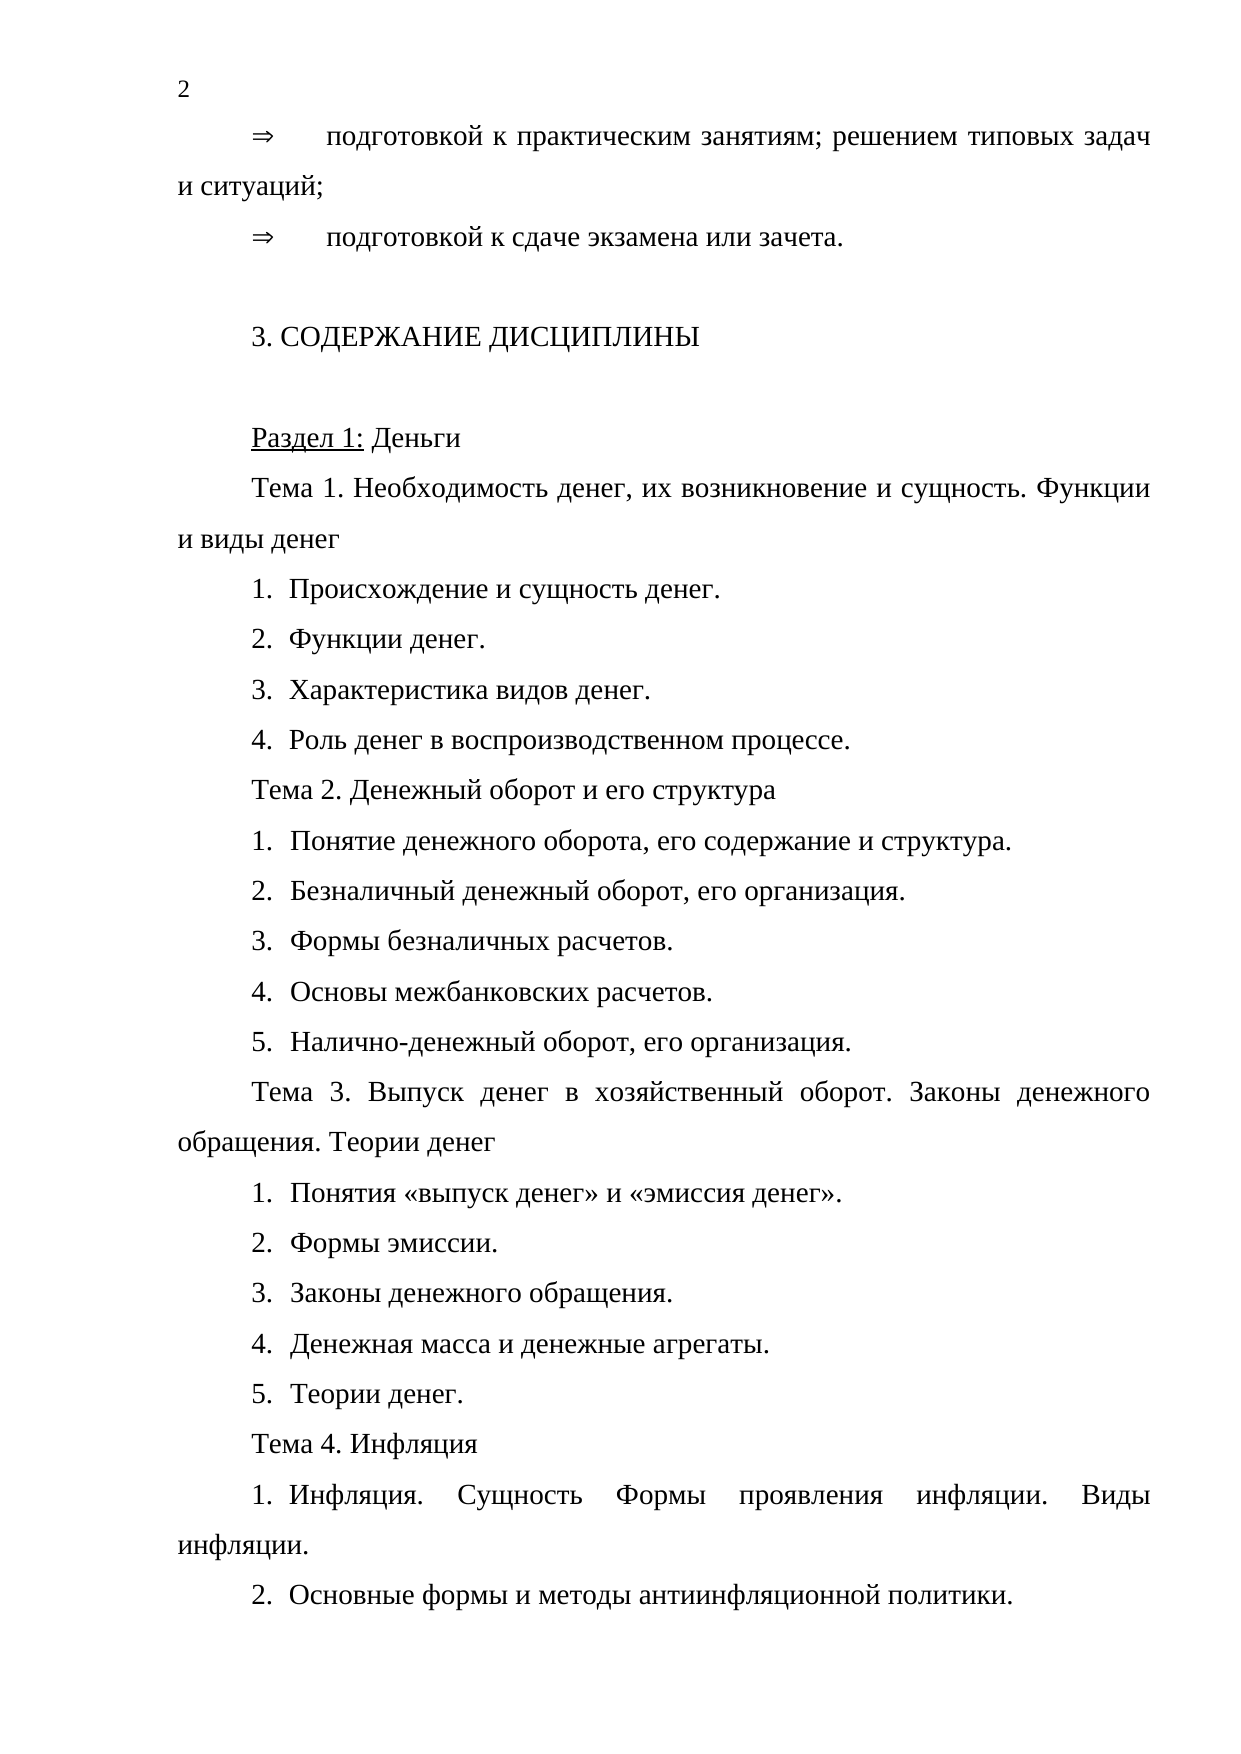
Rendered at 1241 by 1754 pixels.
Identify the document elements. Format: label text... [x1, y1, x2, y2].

list Роль денег в воспроизводственном процессе. [177, 722, 1152, 756]
list Происхождение и сущность денег. [177, 571, 1152, 605]
list подготовкой к практическим занятиям; решением типовых задач и ситуаций; [177, 118, 1152, 202]
list Безналичный денежный оборот, его организация. [177, 873, 1152, 907]
list Теории денег. [177, 1376, 1152, 1410]
list Понятия «выпуск денег» и «эмиссия денег». [177, 1175, 1152, 1208]
list подготовкой к сдаче экзамена или зачета. [177, 219, 1152, 252]
list Законы денежного обращения. [177, 1276, 1152, 1309]
list Основы межбанковских расчетов. [177, 974, 1152, 1007]
list Функции денег. [177, 621, 1152, 655]
text Тема 1. Необходимость денег, их возникновение и сущность. Функции и виды денег [177, 471, 1152, 554]
list Формы эмиссии. [177, 1225, 1152, 1259]
list Формы безналичных расчетов. [177, 923, 1152, 957]
list Понятие денежного оборота, его содержание и структура. [177, 823, 1152, 856]
list Характеристика видов денег. [177, 672, 1152, 705]
text 3. СОДЕРЖАНИЕ ДИСЦИПЛИНЫ [251, 319, 1152, 353]
text Раздел 1: Деньги [177, 420, 1152, 454]
list Денежная масса и денежные агрегаты. [177, 1326, 1152, 1359]
list Основные формы и методы антиинфляционной политики. [177, 1577, 1152, 1611]
text Тема 2. Денежный оборот и его структура [177, 772, 1152, 806]
list Налично-денежный оборот, его организация. [177, 1024, 1152, 1057]
list Инфляция. Сущность Формы проявления инфляции. Виды инфляции. [177, 1477, 1152, 1561]
text Тема 3. Выпуск денег в хозяйственный оборот. Законы денежного обращения. Теории денег [177, 1074, 1152, 1158]
text Тема 4. Инфляция [177, 1426, 1152, 1460]
